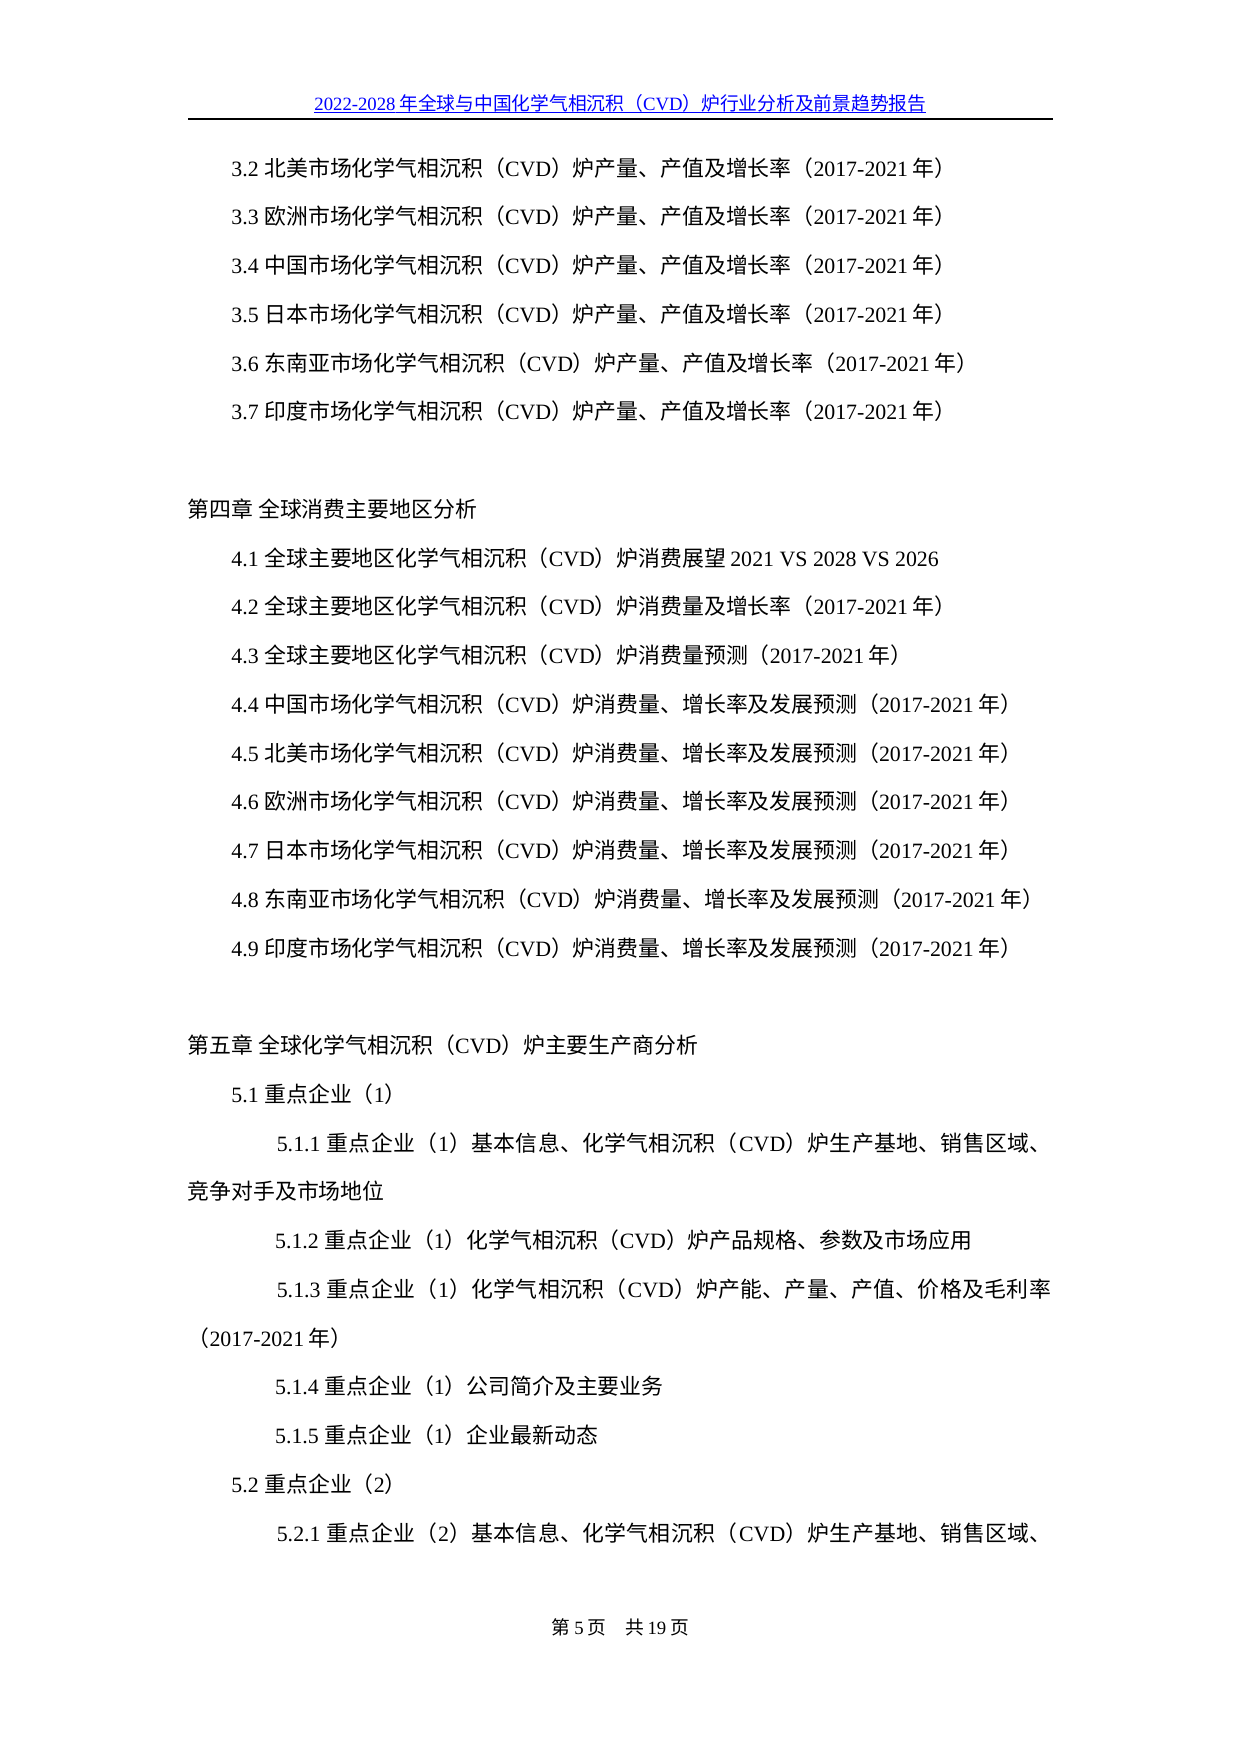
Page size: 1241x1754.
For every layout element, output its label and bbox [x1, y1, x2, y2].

text [187, 150, 1053, 1548]
